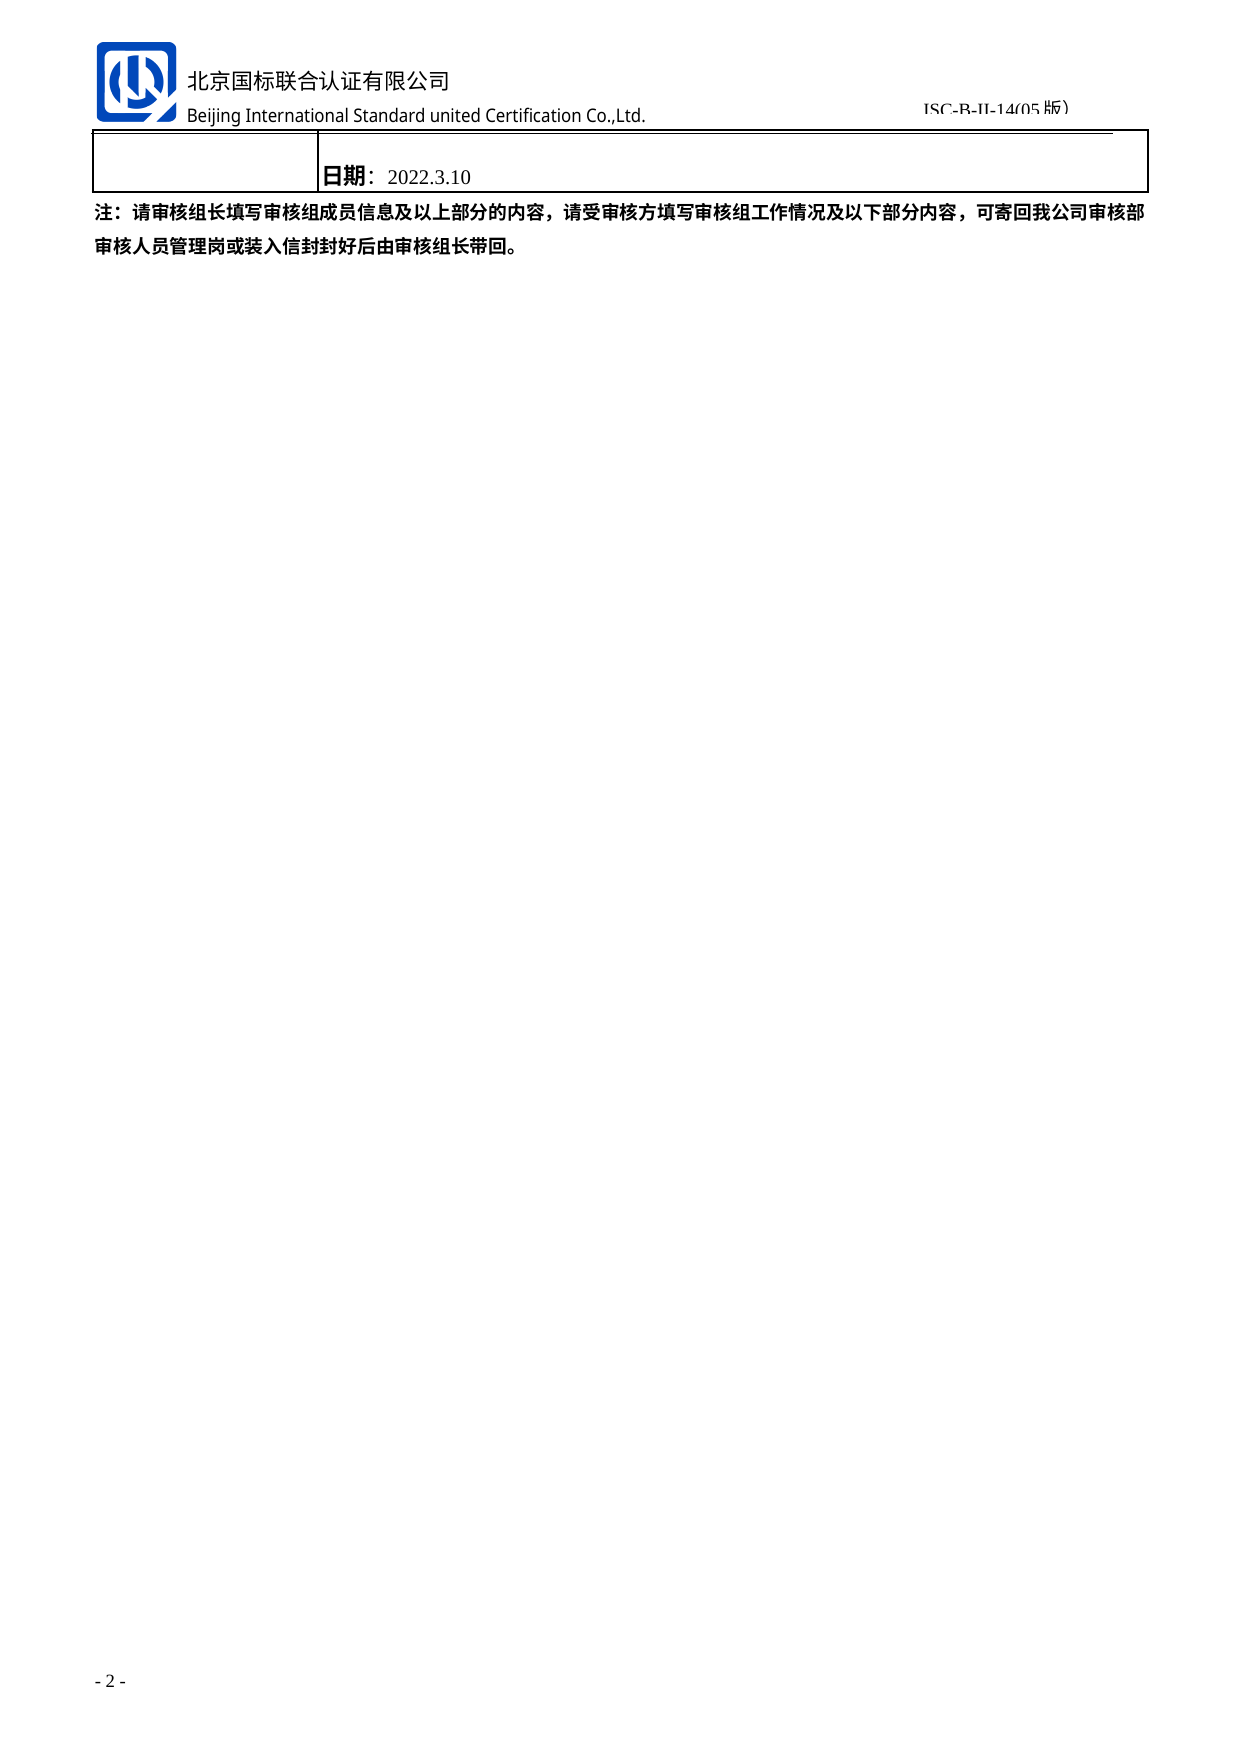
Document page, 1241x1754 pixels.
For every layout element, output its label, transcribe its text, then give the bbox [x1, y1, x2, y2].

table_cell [319, 131, 1147, 191]
picture [96, 42, 177, 122]
table_cell 受审核方意见 [94, 131, 317, 191]
text 注：请审核组长填写审核组成员信息及以上部分的内容，请受审核方填写审核组工作情况及以下部分内容，可寄回我公司审核部审核人员管理岗或装入信封封好后由审核组长带回。 [94, 193, 1146, 260]
